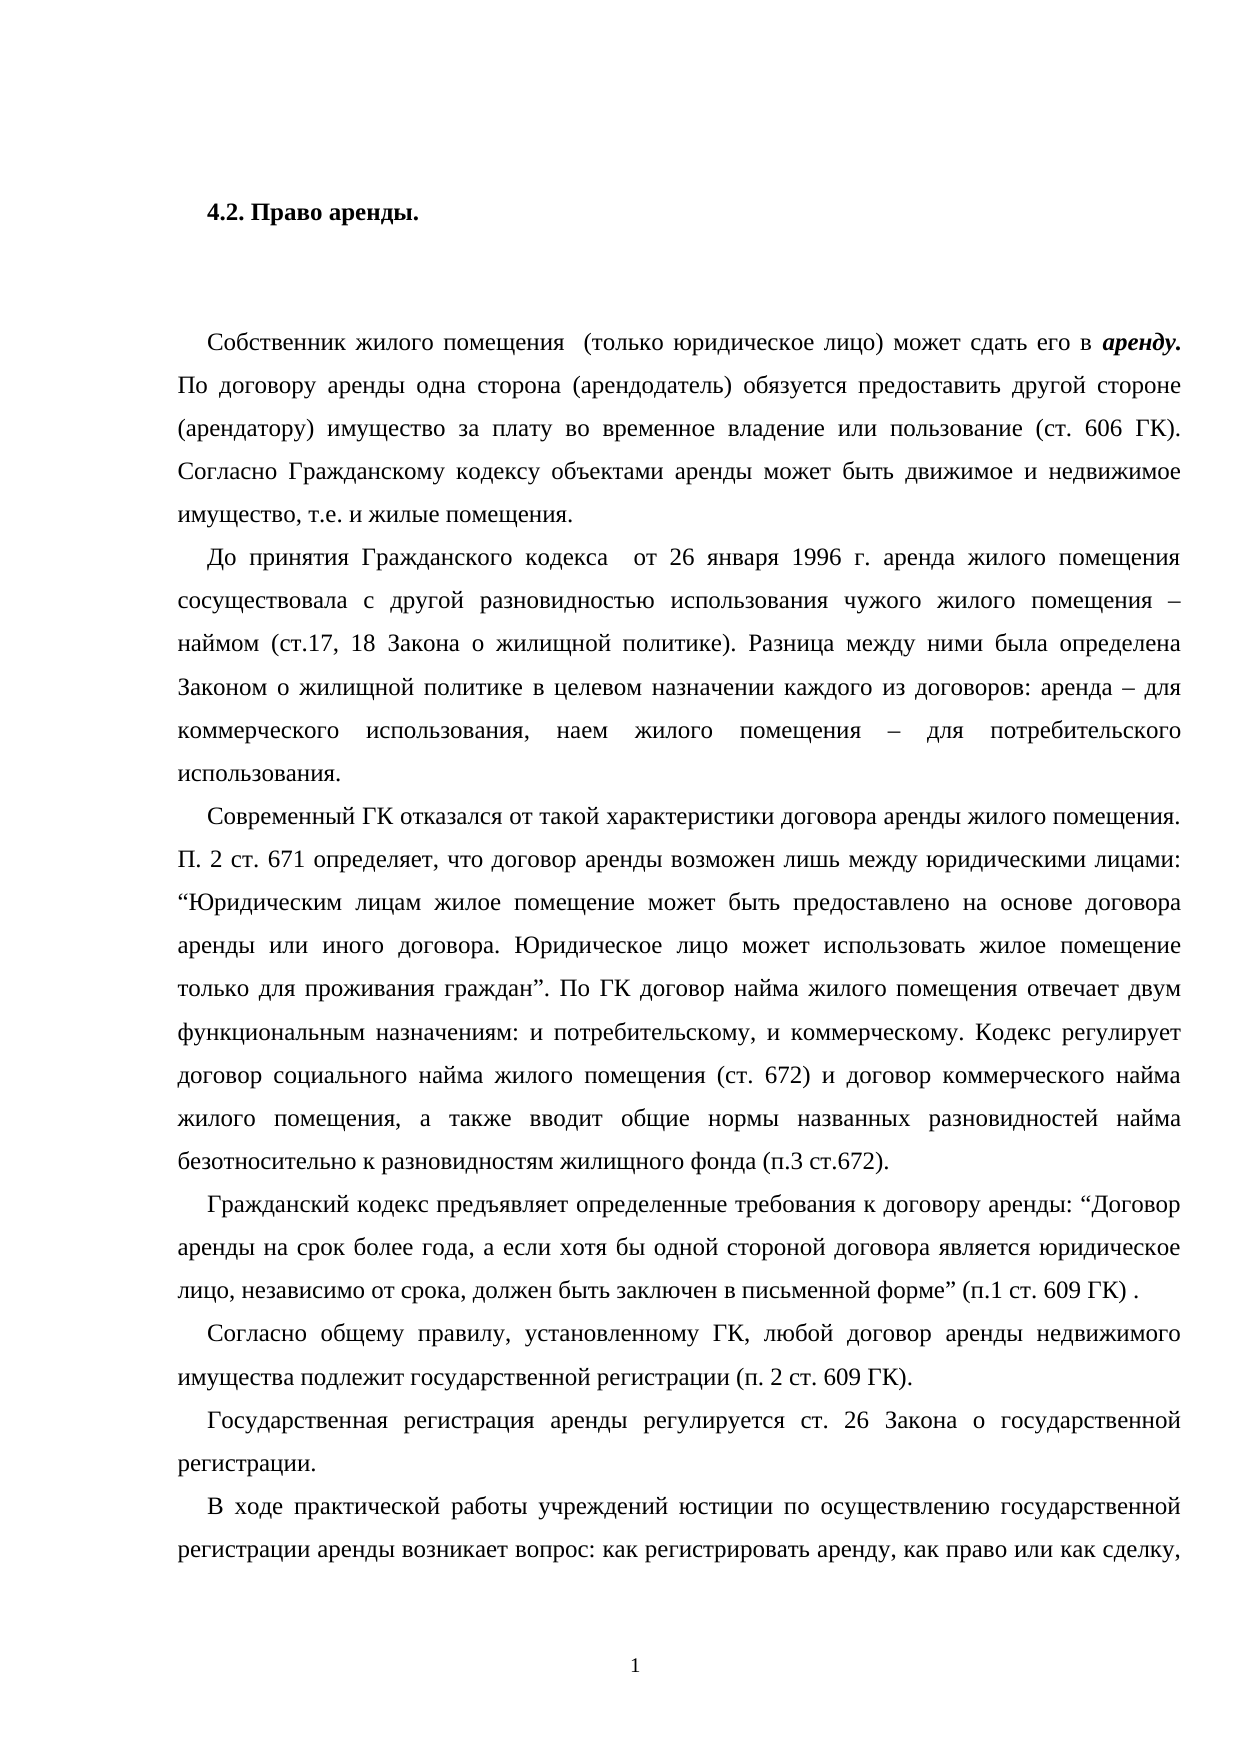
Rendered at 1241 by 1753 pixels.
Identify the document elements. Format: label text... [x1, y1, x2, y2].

text 4.2. Право аренды. [177, 197, 1182, 226]
text Собственник жилого помещения (только юридическое лицо) может сдать его в аренду. По договору аренды одна сторона (арендодатель) обязуется предоставить другой стороне (арендатору) имущество за плату во временное владение или пользование (ст. 606 ГК). Согласно Гражданскому кодексу объектами аренды может быть движимое и недвижимое имущество, т.е. и жилые помещения. [177, 327, 1182, 528]
text Современный ГК отказался от такой характеристики договора аренды жилого помещения. П. 2 ст. 671 определяет, что договор аренды возможен лишь между юридическими лицами: “Юридическим лицам жилое помещение может быть предоставлено на основе договора аренды или иного договора. Юридическое лицо может использовать жилое помещение только для проживания граждан”. По ГК договор найма жилого помещения отвечает двум функциональным назначениям: и потребительскому, и коммерческому. Кодекс регулирует договор социального найма жилого помещения (ст. 672) и договор коммерческого найма жилого помещения, а также вводит общие нормы названных разновидностей найма безотносительно к разновидностям жилищного фонда (п.3 ст.672). [177, 801, 1182, 1175]
text Согласно общему правилу, установленному ГК, любой договор аренды недвижимого имущества подлежит государственной регистрации (п. 2 ст. 609 ГК). [177, 1318, 1182, 1390]
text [177, 1491, 1182, 1563]
text До принятия Гражданского кодекса от 26 января 1996 г. аренда жилого помещения сосуществовала с другой разновидностью использования чужого жилого помещения – наймом (ст.17, 18 Закона о жилищной политике). Разница между ними была определена Законом о жилищной политике в целевом назначении каждого из договоров: аренда – для коммерческого использования, наем жилого помещения – для потребительского использования. [177, 542, 1182, 787]
text Гражданский кодекс предъявляет определенные требования к договору аренды: “Договор аренды на срок более года, а если хотя бы одной стороной договора является юридическое лицо, независимо от срока, должен быть заключен в письменной форме” (п.1 ст. 609 ГК) . [177, 1189, 1182, 1304]
text Государственная регистрация аренды регулируется ст. 26 Закона о государственной регистрации. [177, 1405, 1182, 1477]
